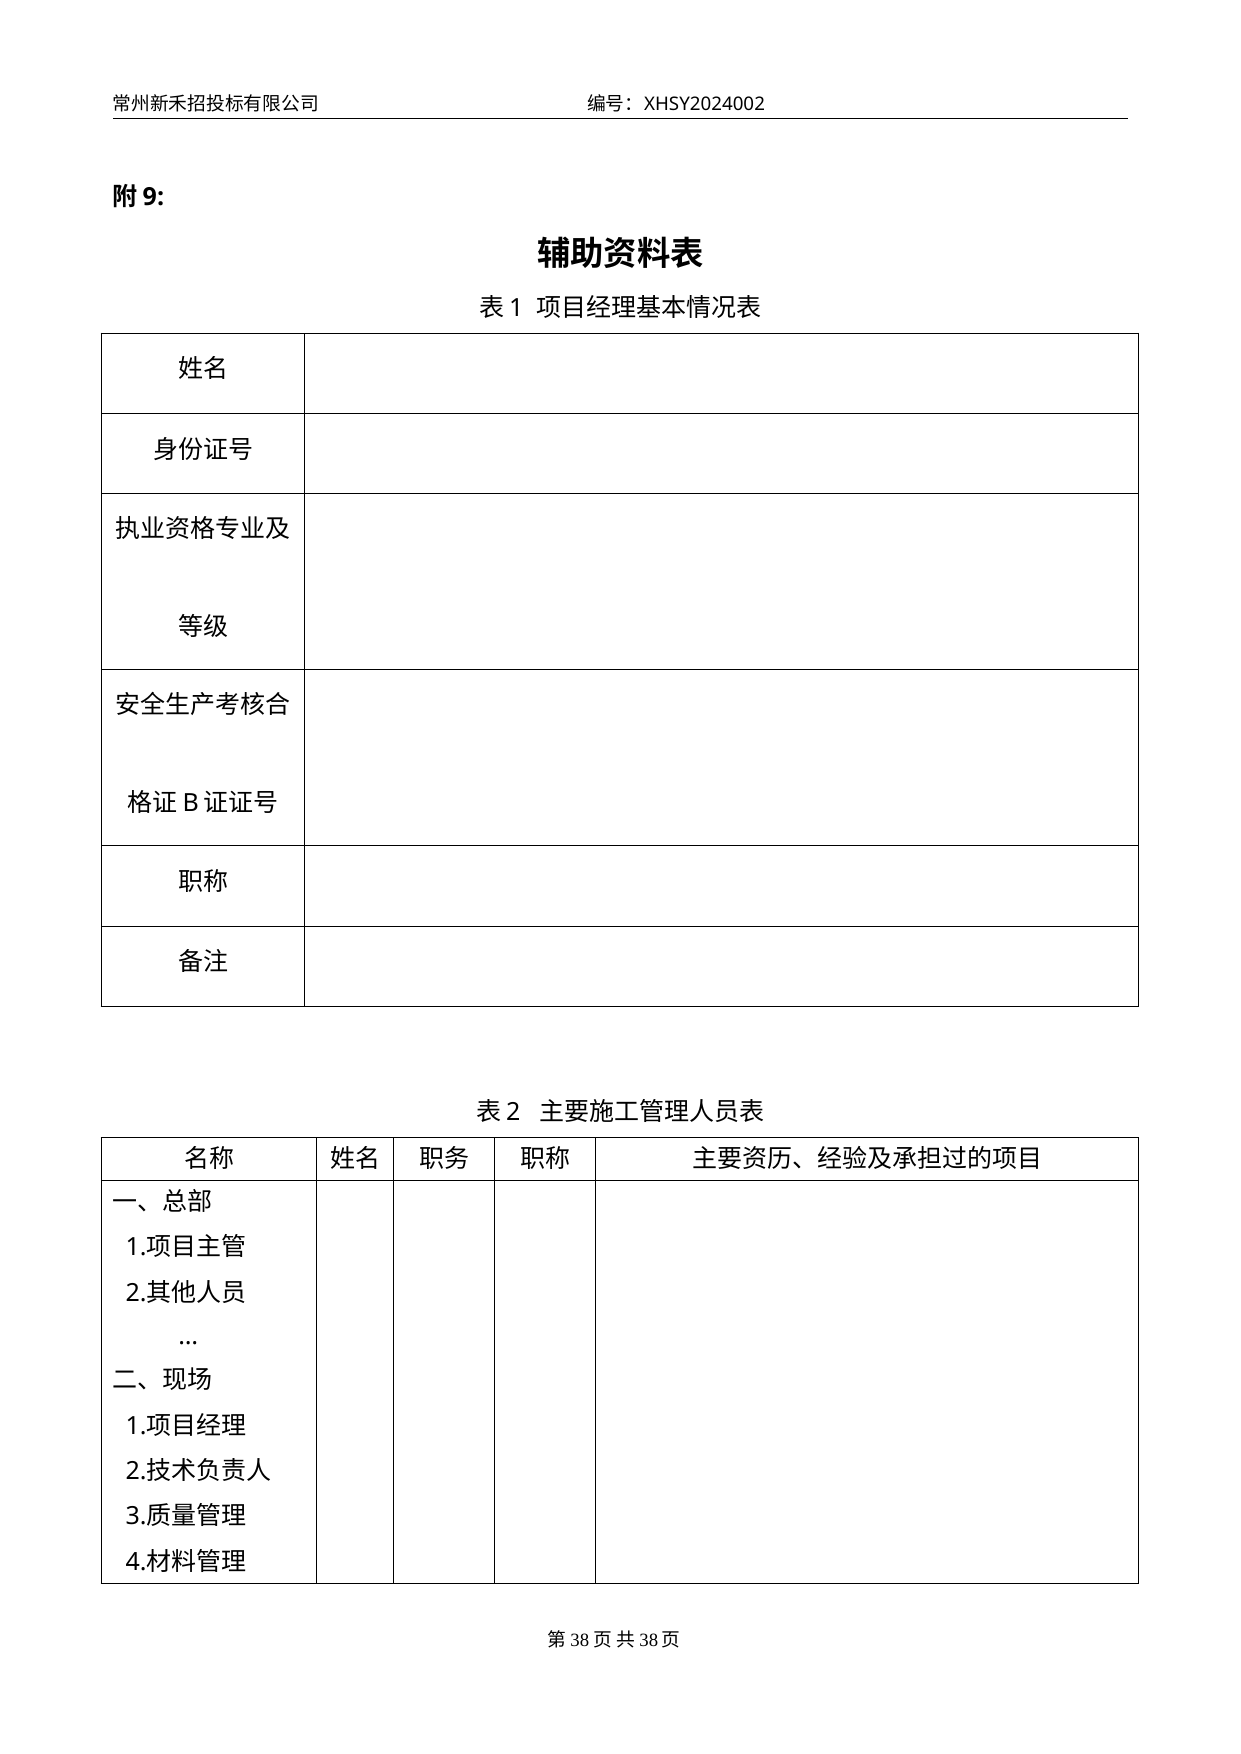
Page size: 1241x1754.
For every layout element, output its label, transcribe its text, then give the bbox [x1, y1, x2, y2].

table_cell [394, 1181, 494, 1583]
table_cell 安全生产考核合格证B证证号 [102, 670, 304, 845]
table_cell [305, 846, 1138, 926]
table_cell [102, 1181, 316, 1583]
table_header 主要资历、经验及承担过的项目 [596, 1138, 1138, 1180]
table_cell 身份证号 [102, 414, 304, 493]
table_header 名称 [102, 1138, 316, 1180]
table_cell 备注 [102, 927, 304, 1006]
table_cell [305, 414, 1138, 493]
table_header 职务 [394, 1138, 494, 1180]
table_cell [317, 1181, 393, 1583]
text 表2 主要施工管理人员表 [112, 1092, 1128, 1128]
table_header 职称 [495, 1138, 595, 1180]
table_header 姓名 [317, 1138, 393, 1180]
table_cell [305, 670, 1138, 845]
table_cell [596, 1181, 1138, 1583]
table_header [305, 334, 1138, 413]
table_cell [305, 927, 1138, 1006]
table_cell [495, 1181, 595, 1583]
text 附9: [112, 162, 1128, 227]
table_cell [305, 494, 1138, 669]
text 辅助资料表 [112, 227, 1128, 275]
text 表1 项目经理基本情况表 [112, 287, 1128, 323]
table_cell 职称 [102, 846, 304, 926]
table_header 姓名 [102, 334, 304, 413]
table_cell 执业资格专业及等级 [102, 494, 304, 669]
